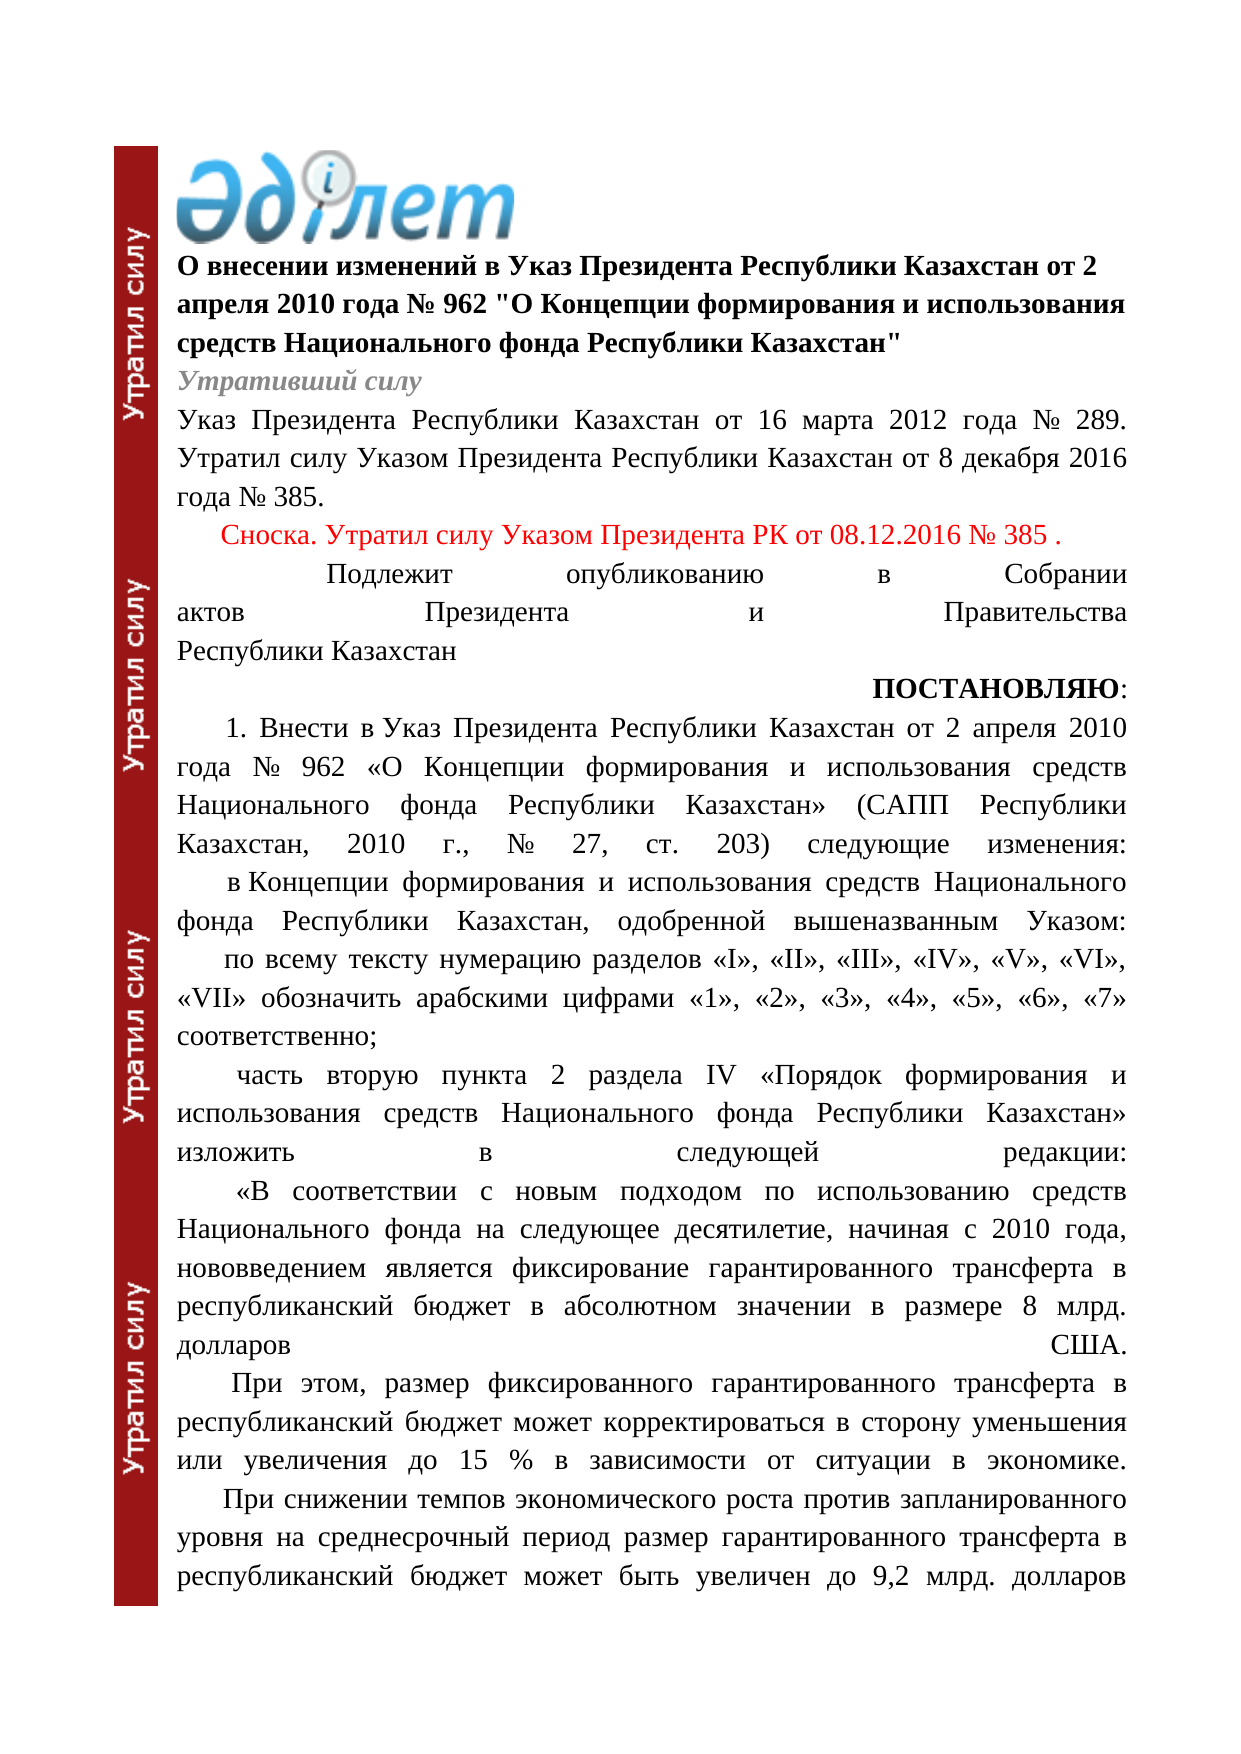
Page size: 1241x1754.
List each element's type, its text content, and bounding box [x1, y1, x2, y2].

text Подлежит опубликованию в Собрании актов Президента и Правительства Республики Казахстан [112, 556, 1128, 667]
picture [114, 512, 158, 517]
text Указ Президента Республики Казахстан от 16 марта 2012 года № 289. Утратил силу Указом Президента Республики Казахстан от 8 декабря 2016 года № 385. [112, 402, 1128, 512]
picture [114, 667, 158, 672]
text Сноска. Утратил силу Указом Президента РК от 08.12.2016 № 385 . [112, 517, 1128, 551]
picture [114, 1592, 158, 1606]
text Утративший силу [112, 363, 1128, 397]
picture [114, 358, 158, 363]
picture [114, 551, 158, 556]
picture [176, 150, 515, 244]
text О внесении изменений в Указ Президента Республики Казахстан от 2 апреля 2010 года № 962 "О Концепции формирования и использования средств Национального фонда Республики Казахстан" [112, 248, 1128, 358]
picture [114, 397, 158, 402]
picture [114, 146, 158, 248]
